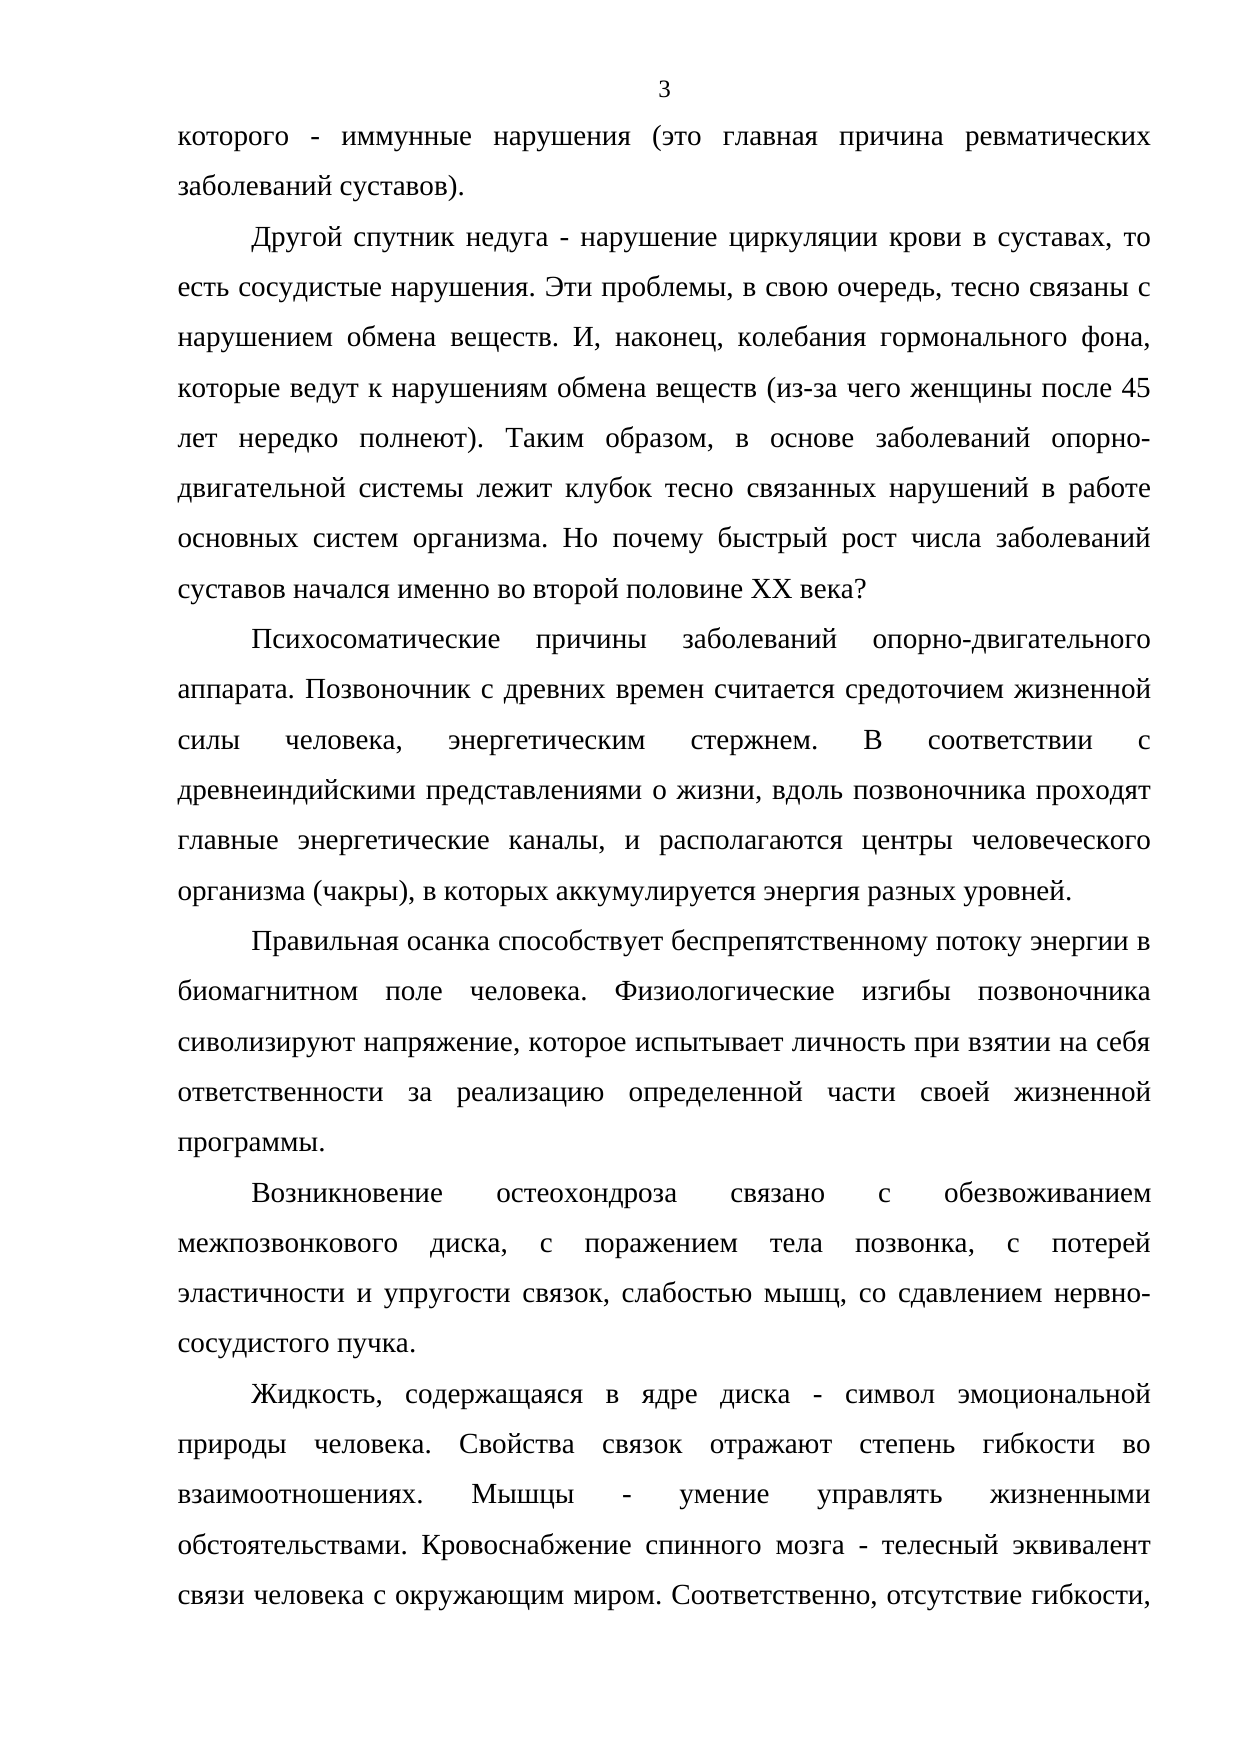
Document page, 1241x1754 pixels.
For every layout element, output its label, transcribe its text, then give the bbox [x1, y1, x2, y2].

text Возникновение остеохондроза связано с обезвоживанием межпозвонкового диска, с поражением тела позвонка, с потерей эластичности и упругости связок, слабостью мышц, со сдавлением нервно-сосудистого пучка. [177, 1175, 1152, 1359]
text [177, 118, 1152, 202]
text Психосоматические причины заболеваний опорно-двигательного аппарата. Позвоночник с древних времен считается средоточием жизненной силы человека, энергетическим стержнем. В соответствии с древнеиндийскими представлениями о жизни, вдоль позвоночника проходят главные энергетические каналы, и располагаются центры человеческого организма (чакры), в которых аккумулируется энергия разных уровней. [177, 621, 1152, 906]
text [177, 1376, 1152, 1611]
text Другой спутник недуга - нарушение циркуляции крови в суставах, то есть сосудистые нарушения. Эти проблемы, в свою очередь, тесно связаны с нарушением обмена веществ. И, наконец, колебания гормонального фона, которые ведут к нарушениям обмена веществ (из-за чего женщины после 45 лет нередко полнеют). Таким образом, в основе заболеваний опорно-двигательной системы лежит клубок тесно связанных нарушений в работе основных систем организма. Но почему быстрый рост числа заболеваний суставов начался именно во второй половине ХХ века? [177, 219, 1152, 604]
text Правильная осанка способствует беспрепятственному потоку энергии в биомагнитном поле человека. Физиологические изгибы позвоночника сиволизируют напряжение, которое испытывает личность при взятии на себя ответственности за реализацию определенной части своей жизненной программы. [177, 923, 1152, 1158]
